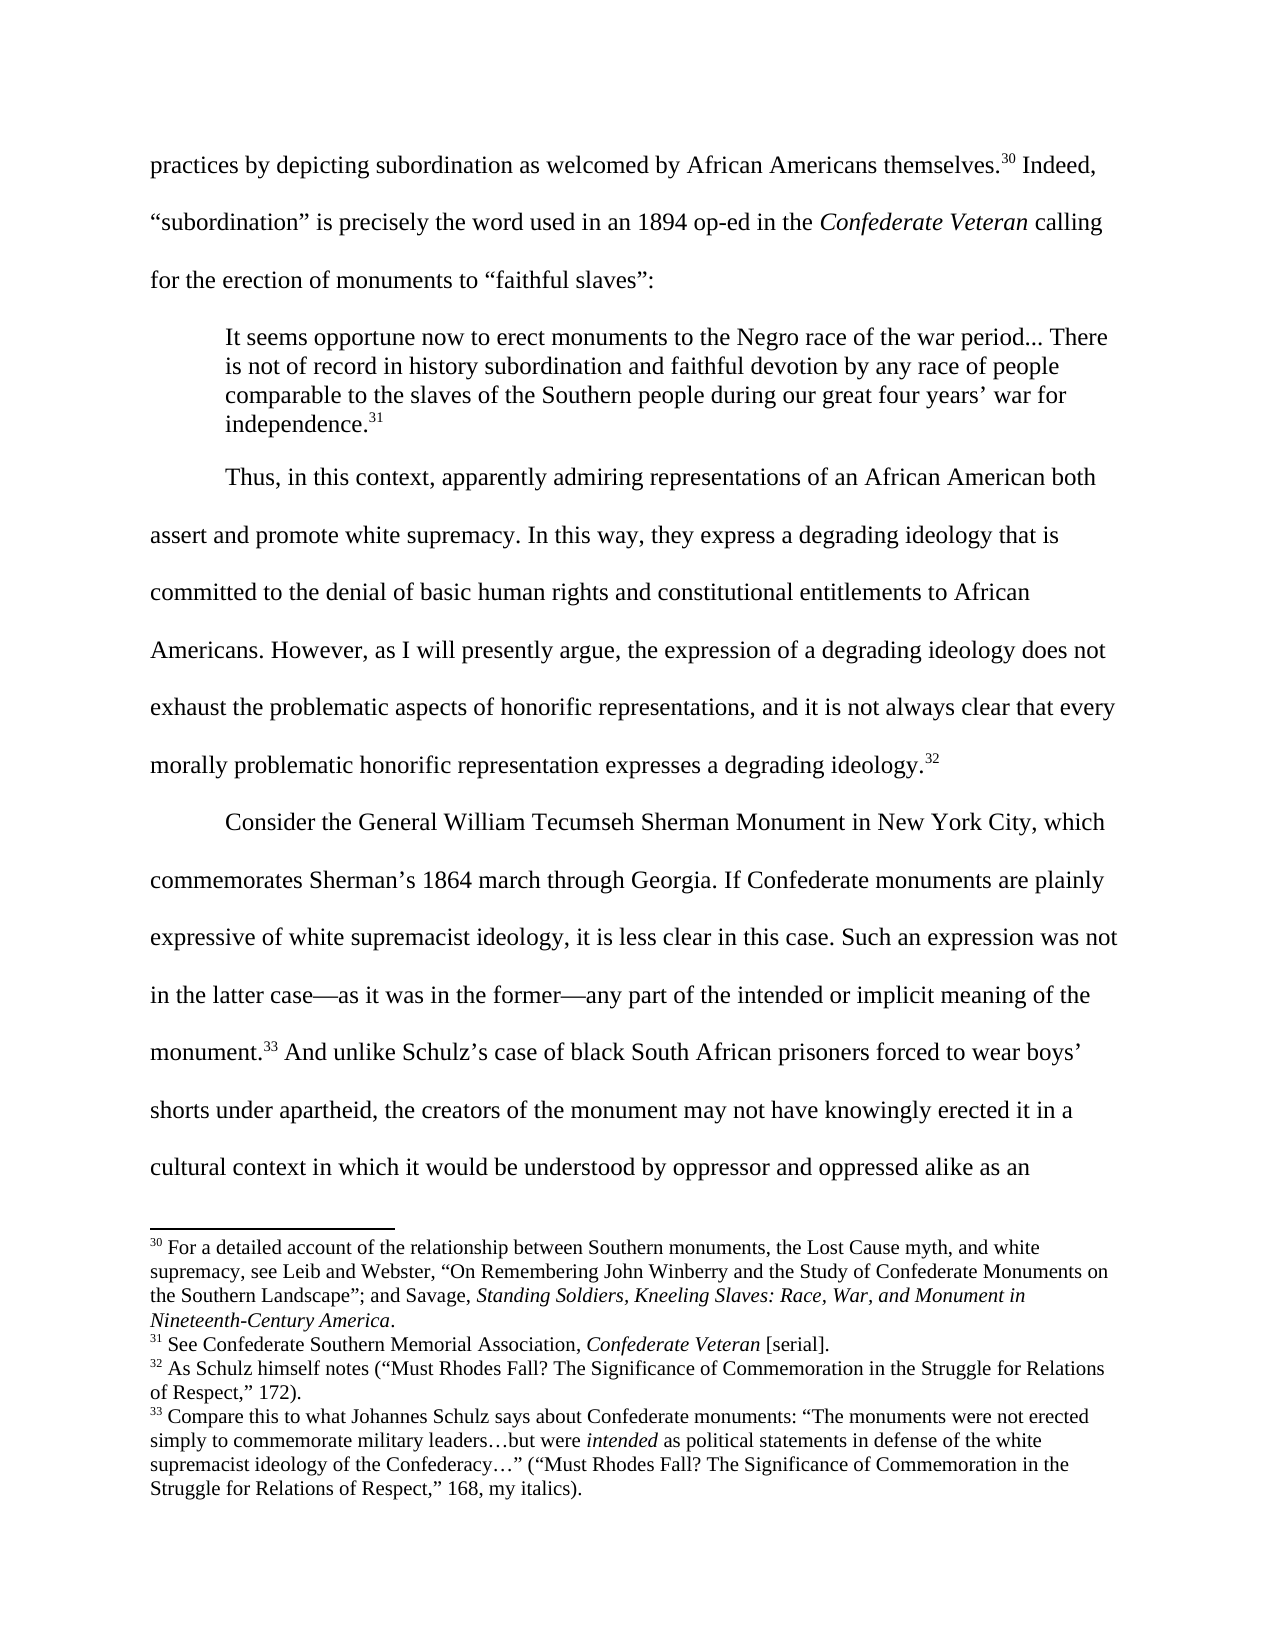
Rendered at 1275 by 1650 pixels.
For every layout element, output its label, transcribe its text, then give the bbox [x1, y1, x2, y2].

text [150, 150, 1125, 294]
text It seems opportune now to erect monuments to the Negro race of the war period... There is not of record in history subordination and faithful devotion by any race of people comparable to the slaves of the Southern people during our great four years’ war for independence. [225, 322, 1125, 437]
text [150, 807, 1125, 1181]
text Thus, in this context, apparently admiring representations of an African American both assert and promote white supremacy. In this way, they express a degrading ideology that is committed to the denial of basic human rights and constitutional entitlements to African Americans. However, as I will presently argue, the expression of a degrading ideology does not exhaust the problematic aspects of honorific representations, and it is not always clear that every morally problematic honorific representation expresses a degrading ideology. [150, 462, 1125, 779]
